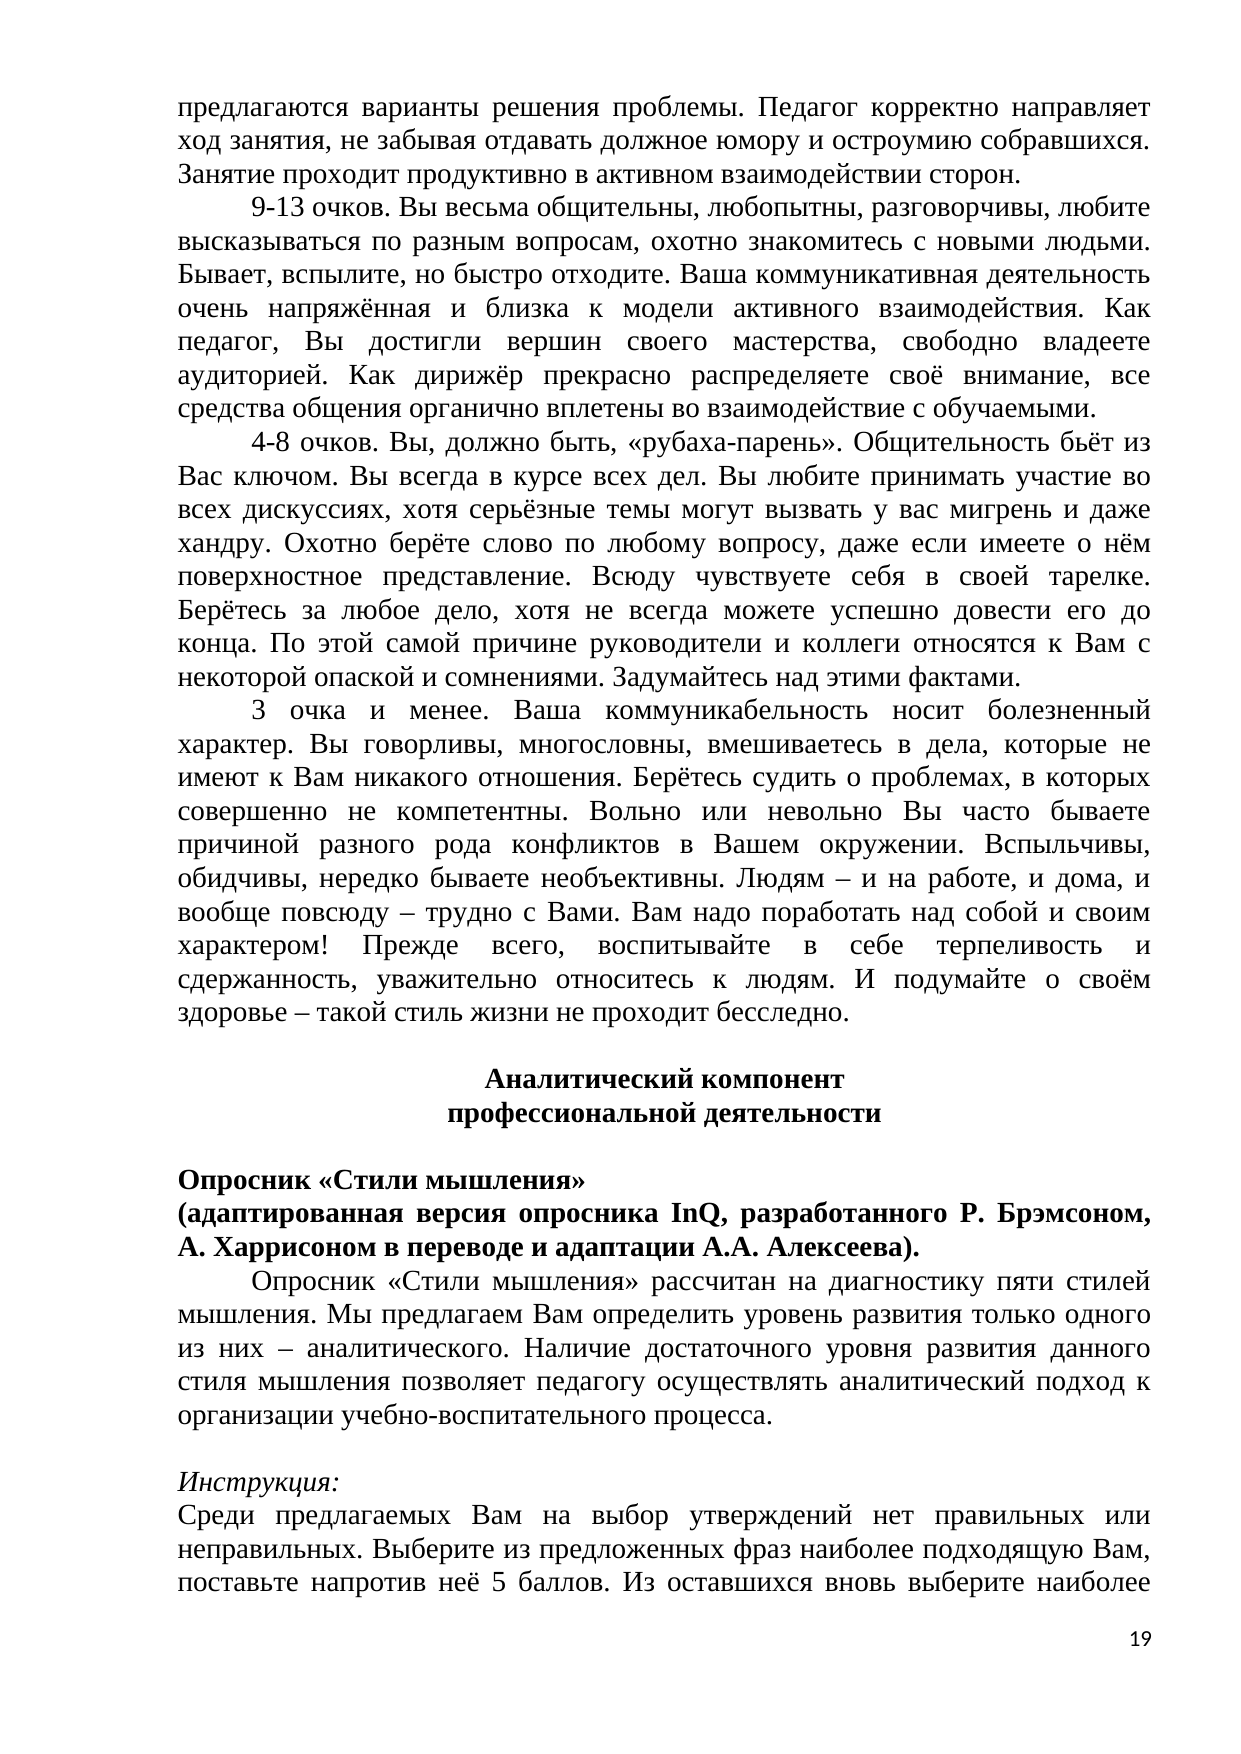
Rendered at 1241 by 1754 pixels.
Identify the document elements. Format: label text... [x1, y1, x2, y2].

text Инструкция: [177, 1464, 1152, 1497]
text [177, 1497, 1152, 1598]
text 9-13 очков. Вы весьма общительны, любопытны, разговорчивы, любите высказываться по разным вопросам, охотно знакомитесь с новыми людьми. Бывает, вспылите, но быстро отходите. Ваша коммуникативная деятельность очень напряжённая и близка к модели активного взаимодействия. Как педагог, Вы достигли вершин своего мастерства, свободно владеете аудиторией. Как дирижёр прекрасно распределяете своё внимание, все средства общения органично вплетены во взаимодействие с обучаемыми. [177, 189, 1152, 424]
text профессиональной деятельности [177, 1095, 1152, 1128]
text (адаптированная версия опросника InQ, разработанного Р. Брэмсоном, А. Харрисоном в переводе и адаптации А.А. Алексеева). [177, 1196, 1152, 1263]
text Опросник «Стили мышления» рассчитан на диагностику пяти стилей мышления. Мы предлагаем Вам определить уровень развития только одного из них – аналитического. Наличие достаточного уровня развития данного стиля мышления позволяет педагогу осуществлять аналитический подход к организации учебно-воспитательного процесса. [177, 1263, 1152, 1430]
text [177, 89, 1152, 189]
text Аналитический компонент [177, 1061, 1152, 1095]
text 4-8 очков. Вы, должно быть, «рубаха-парень». Общительность бьёт из Вас ключом. Вы всегда в курсе всех дел. Вы любите принимать участие во всех дискуссиях, хотя серьёзные темы могут вызвать у вас мигрень и даже хандру. Охотно берёте слово по любому вопросу, даже если имеете о нём поверхностное представление. Всюду чувствуете себя в своей тарелке. Берётесь за любое дело, хотя не всегда можете успешно довести его до конца. По этой самой причине руководители и коллеги относятся к Вам с некоторой опаской и сомнениями. Задумайтесь над этими фактами. [177, 424, 1152, 692]
text 3 очка и менее. Ваша коммуникабельность носит болезненный характер. Вы говорливы, многословны, вмешиваетесь в дела, которые не имеют к Вам никакого отношения. Берётесь судить о проблемах, в которых совершенно не компетентны. Вольно или невольно Вы часто бываете причиной разного рода конфликтов в Вашем окружении. Вспыльчивы, обидчивы, нередко бываете необъективны. Людям – и на работе, и дома, и вообще повсюду – трудно с Вами. Вам надо поработать над собой и своим характером! Прежде всего, воспитывайте в себе терпеливость и сдержанность, уважительно относитесь к людям. И подумайте о своём здоровье – такой стиль жизни не проходит бесследно. [177, 692, 1152, 1028]
text Опросник «Стили мышления» [177, 1162, 1152, 1196]
